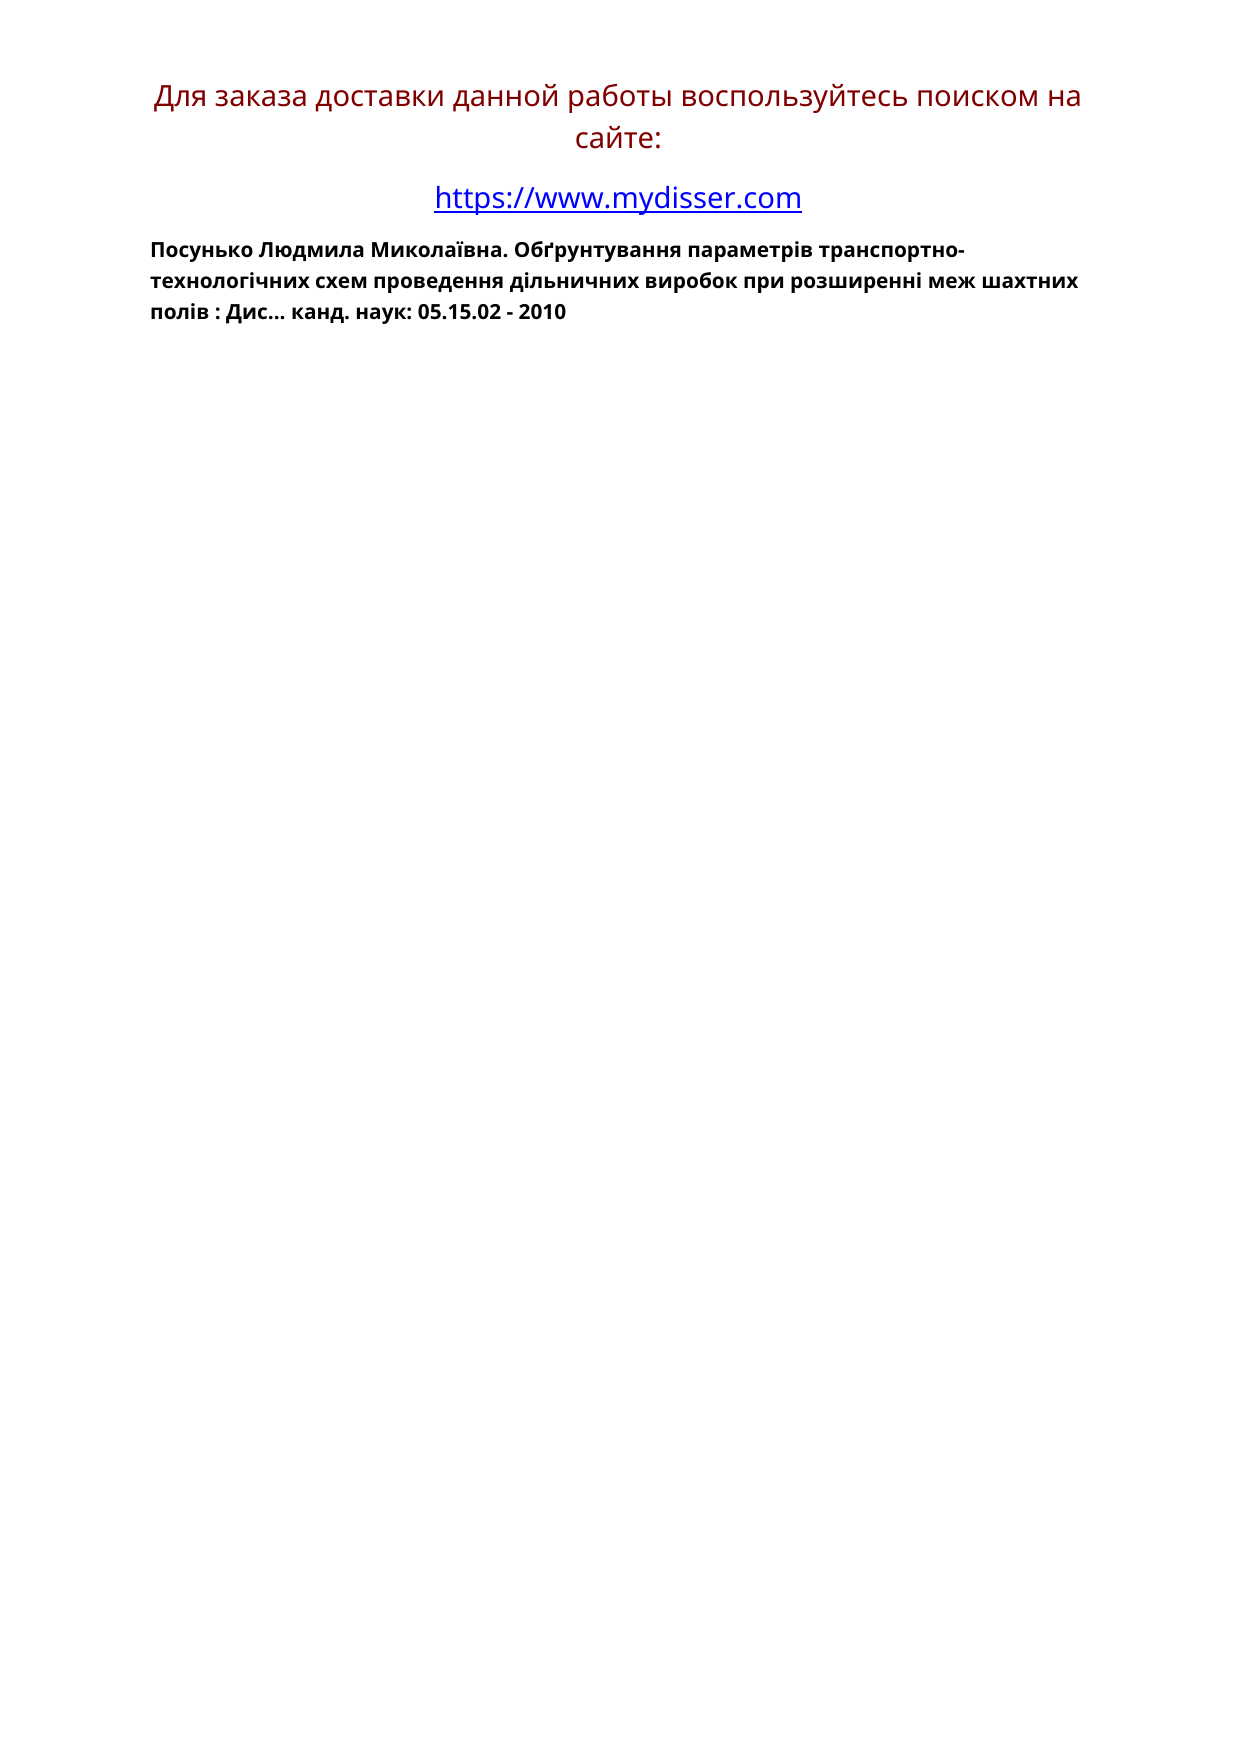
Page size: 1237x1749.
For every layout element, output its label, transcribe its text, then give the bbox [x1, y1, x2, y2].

text Посунько Людмила Миколаївна. Обґрунтування параметрів транспортно-технологічних схем проведення дільничних виробок при розширенні меж шахтних полів : Дис... канд. наук: 05.15.02 - 2010 [150, 236, 1086, 325]
